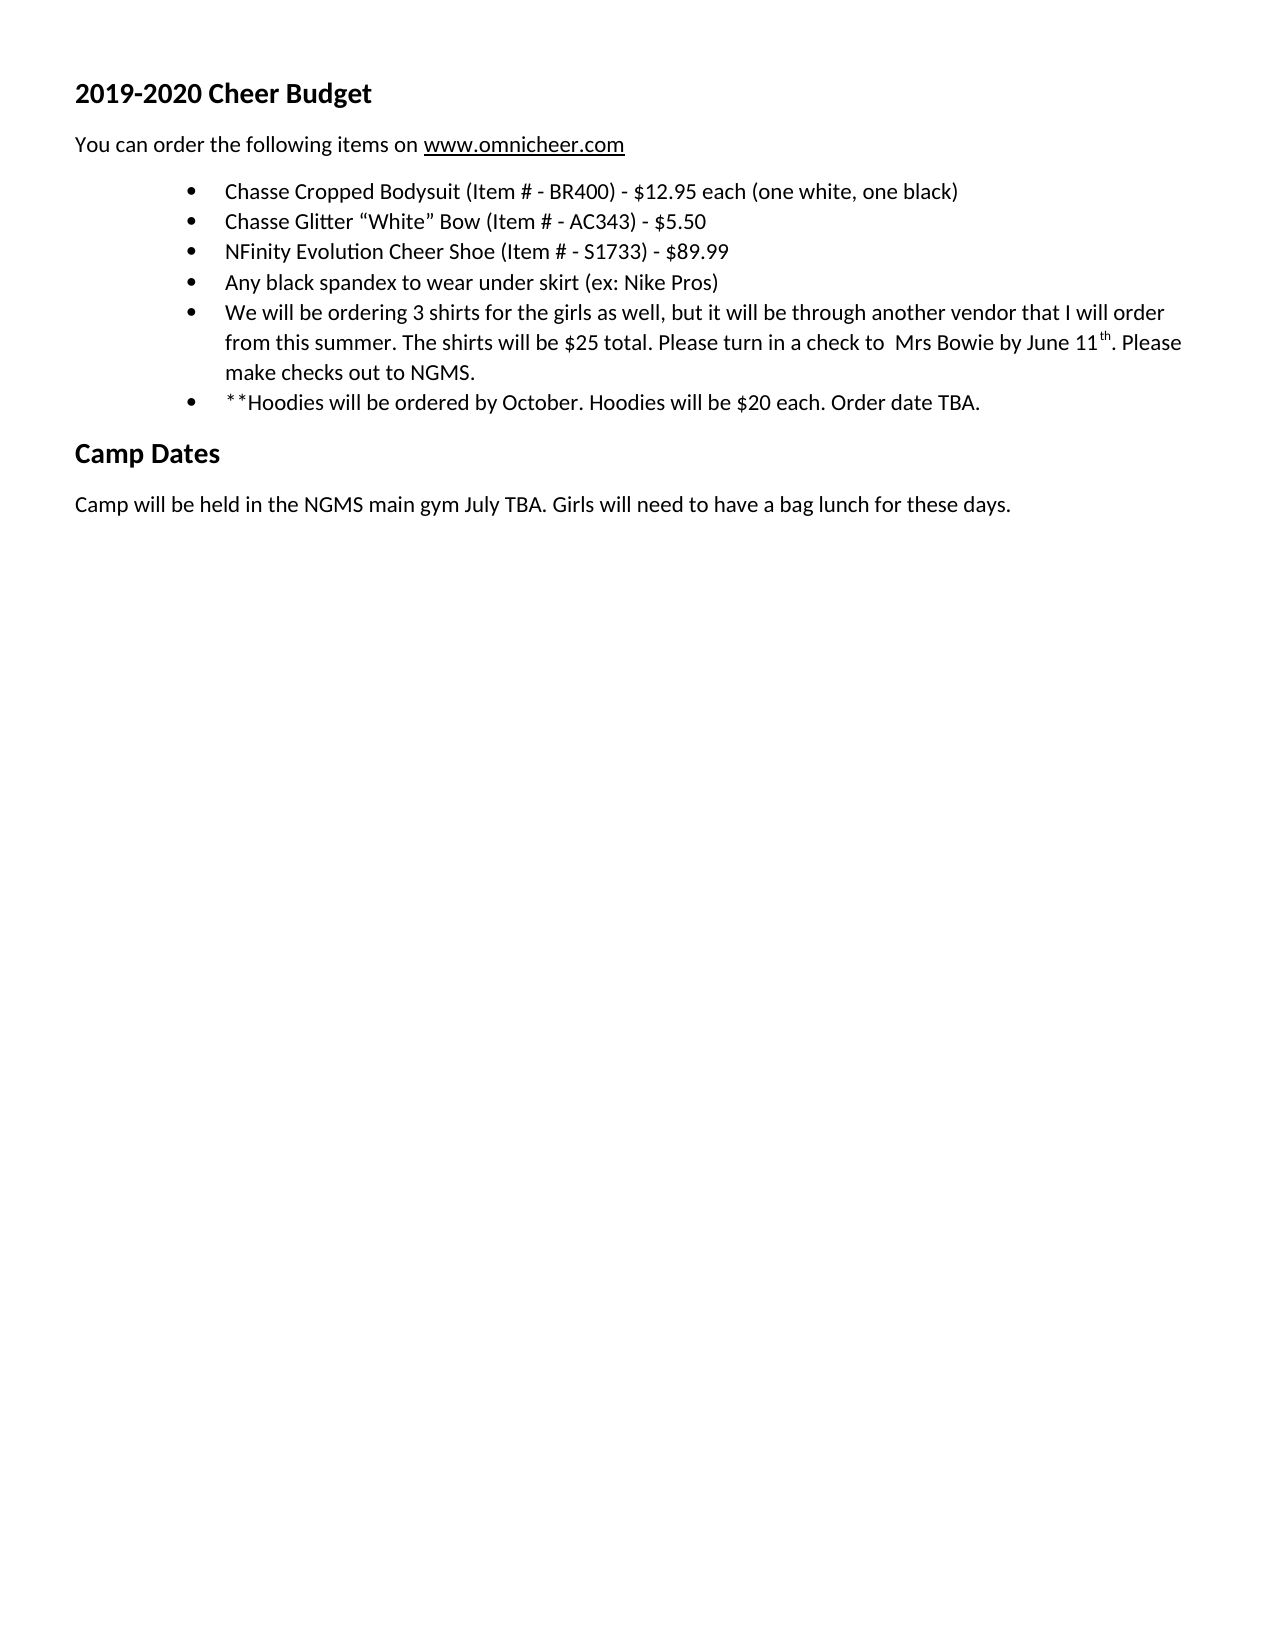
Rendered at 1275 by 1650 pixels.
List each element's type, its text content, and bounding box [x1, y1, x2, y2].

text Camp Dates [75, 435, 1200, 471]
list Chasse Glitter “White” Bow (Item # - AC343) - $5.50 [187, 207, 1200, 235]
list Any black spandex to wear under skirt (ex: Nike Pros) [187, 268, 1200, 296]
text You can order the following items on www.omnicheer.com [75, 130, 1200, 158]
list Chasse Cropped Bodysuit (Item # - BR400) - $12.95 each (one white, one black) [187, 177, 1200, 205]
text 2019-2020 Cheer Budget [75, 75, 1200, 111]
text Camp will be held in the NGMS main gym July TBA. Girls will need to have a bag lunch for these days. [75, 490, 1200, 518]
list We will be ordering 3 shirts for the girls as well, but it will be through another vendor that I will order from this summer. The shirts will be $25 total. Please turn in a check to Mrs Bowie by June 11th. Please make checks out to NGMS. [187, 298, 1200, 386]
list **Hoodies will be ordered by October. Hoodies will be $20 each. Order date TBA. [187, 388, 1200, 416]
list NFinity Evolution Cheer Shoe (Item # - S1733) - $89.99 [187, 237, 1200, 265]
